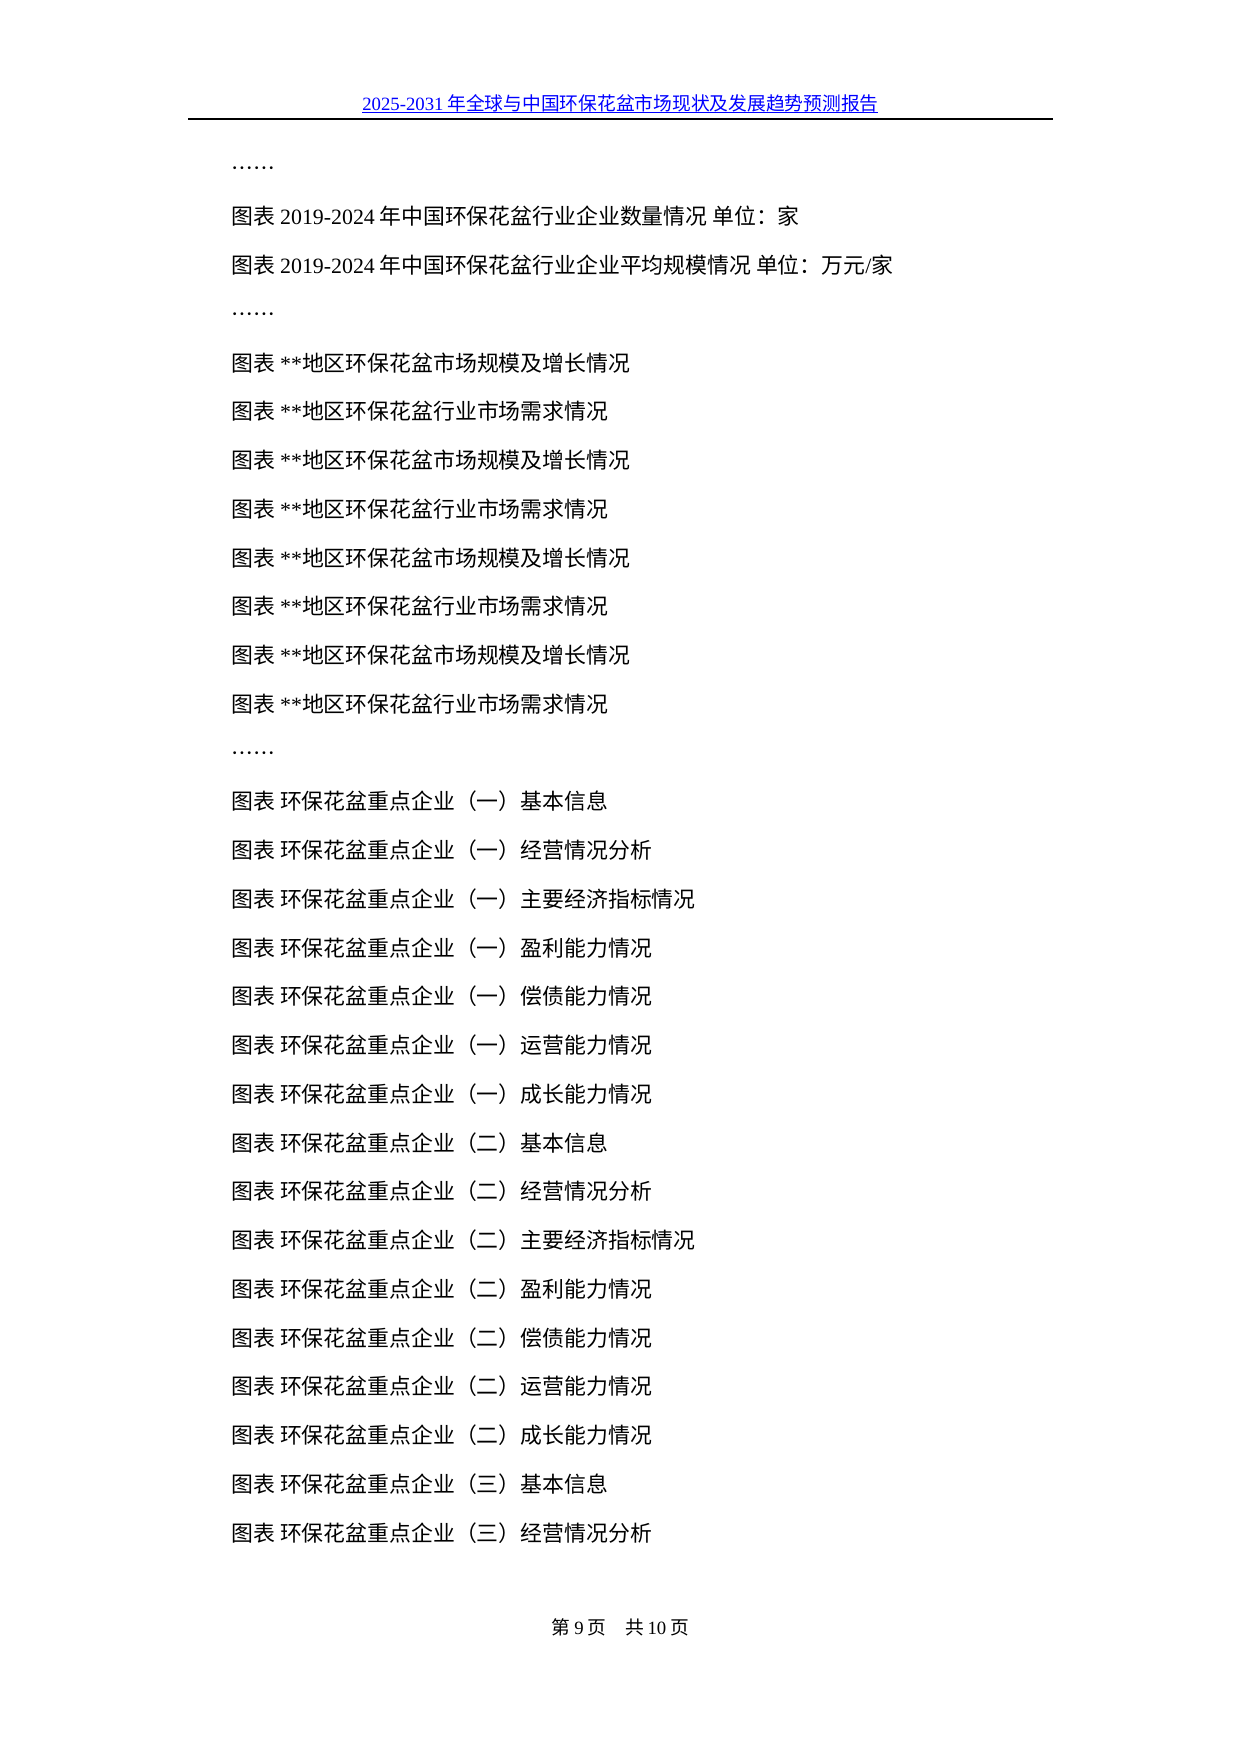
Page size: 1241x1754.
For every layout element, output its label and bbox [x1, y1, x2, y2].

text [187, 150, 1053, 1548]
